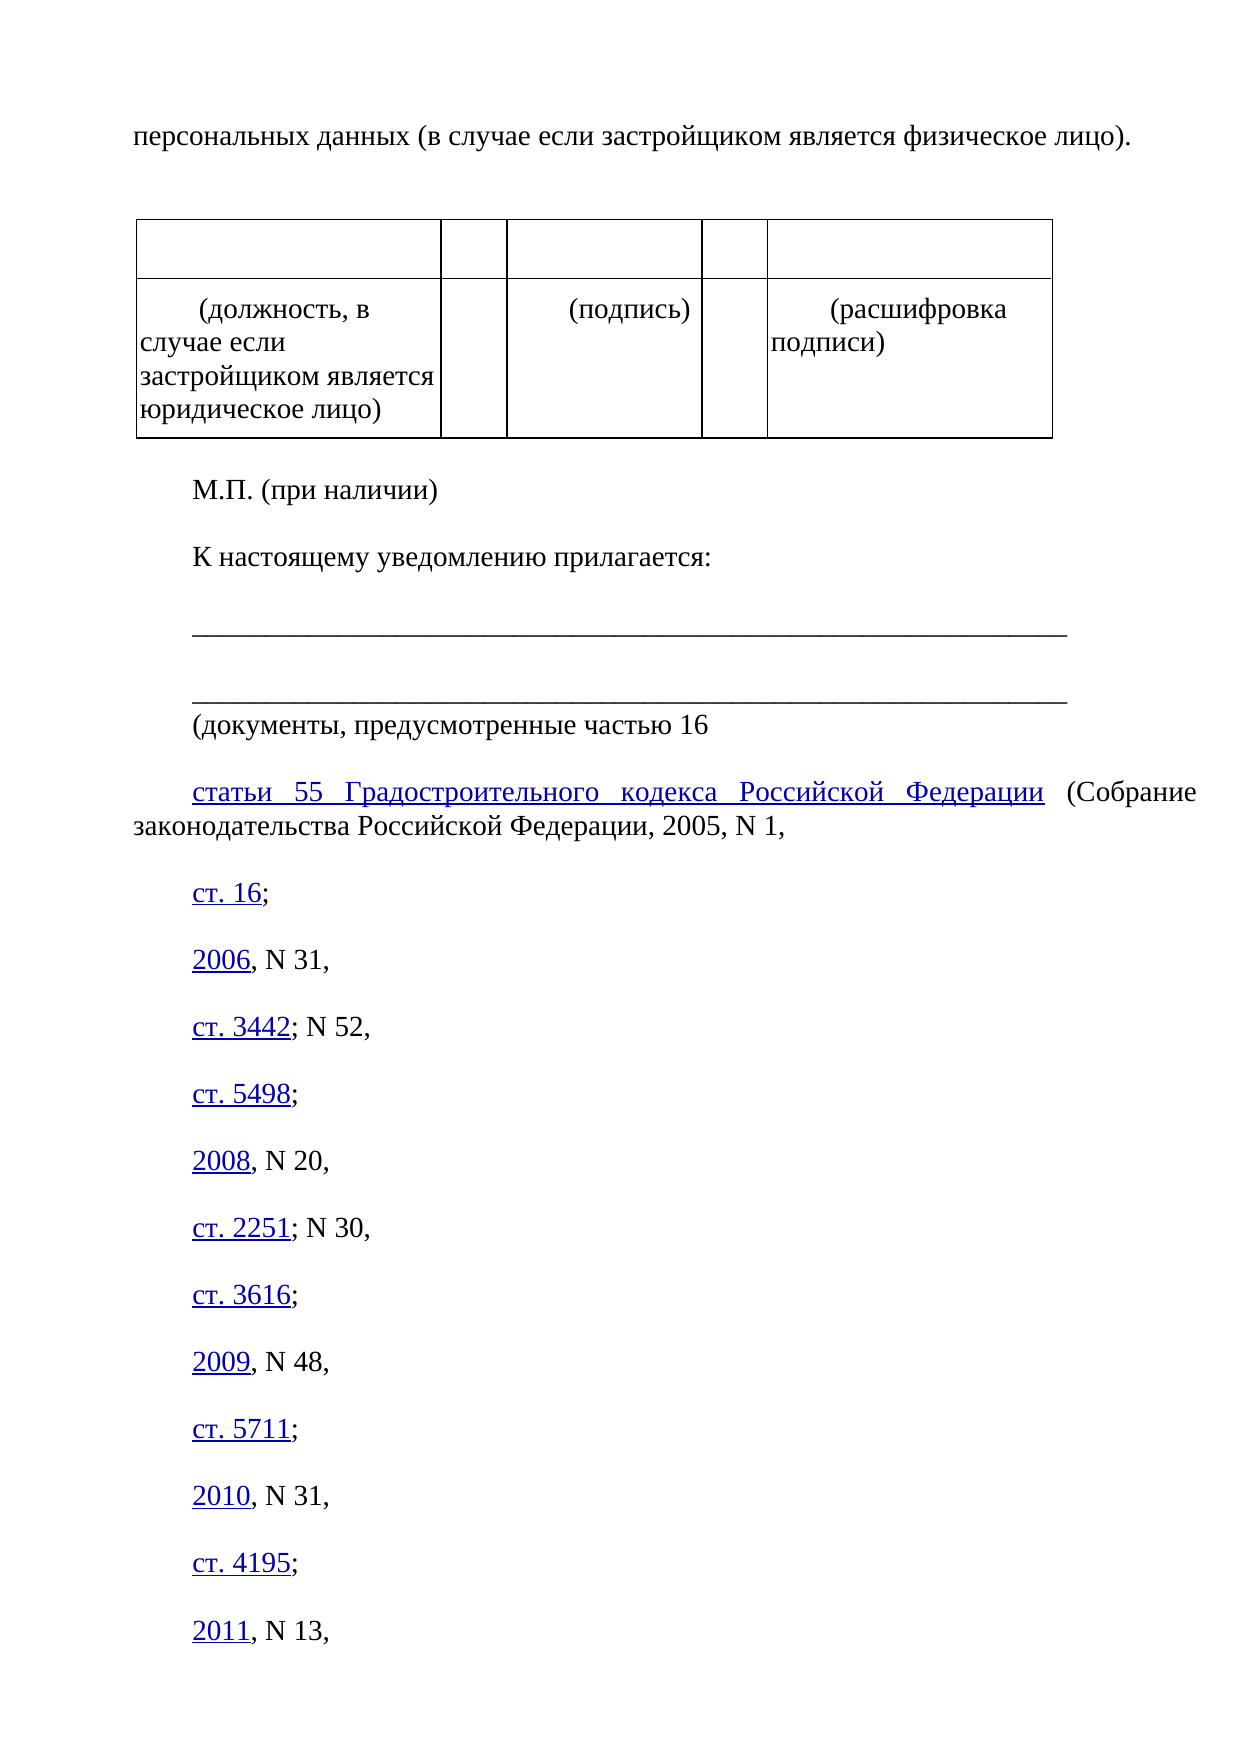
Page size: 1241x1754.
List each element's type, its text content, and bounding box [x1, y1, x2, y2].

table_cell [703, 279, 767, 437]
text 2008, N 20, [133, 1143, 1197, 1177]
text К настоящему уведомлению прилагается: [133, 539, 1197, 573]
text ст. 2251; N 30, [133, 1210, 1197, 1244]
text 2010, N 31, [133, 1478, 1197, 1512]
text 2011, N 13, [133, 1613, 1197, 1646]
table_cell (расшифровка подписи) [768, 278, 1052, 437]
text 2006, N 31, [133, 942, 1197, 975]
table_cell (подпись) [508, 279, 701, 437]
table_header [508, 220, 701, 278]
text ст. 4195; [133, 1546, 1197, 1579]
text (документы, предусмотренные частью 16 [133, 707, 1197, 741]
table_header [137, 220, 440, 278]
table_cell [442, 279, 506, 437]
text ____________________________________________________________ [133, 606, 1197, 640]
text 2009, N 48, [133, 1344, 1197, 1378]
table_cell (должность, в случае если застройщиком является юридическое лицо) [137, 279, 440, 437]
text ст. 5711; [133, 1411, 1197, 1445]
table_header [442, 220, 506, 278]
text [133, 118, 1197, 152]
text ст. 3442; N 52, [133, 1009, 1197, 1042]
text ст. 5498; [133, 1076, 1197, 1109]
text М.П. (при наличии) [133, 472, 1197, 506]
table_header [768, 220, 1052, 278]
table_header [703, 220, 767, 278]
text ст. 3616; [133, 1277, 1197, 1311]
text ст. 16; [133, 875, 1197, 908]
text ____________________________________________________________ [133, 673, 1197, 707]
text статьи 55 Градостроительного кодекса Российской Федерации (Собрание законодательства Российской Федерации, 2005, N 1, [133, 774, 1197, 841]
